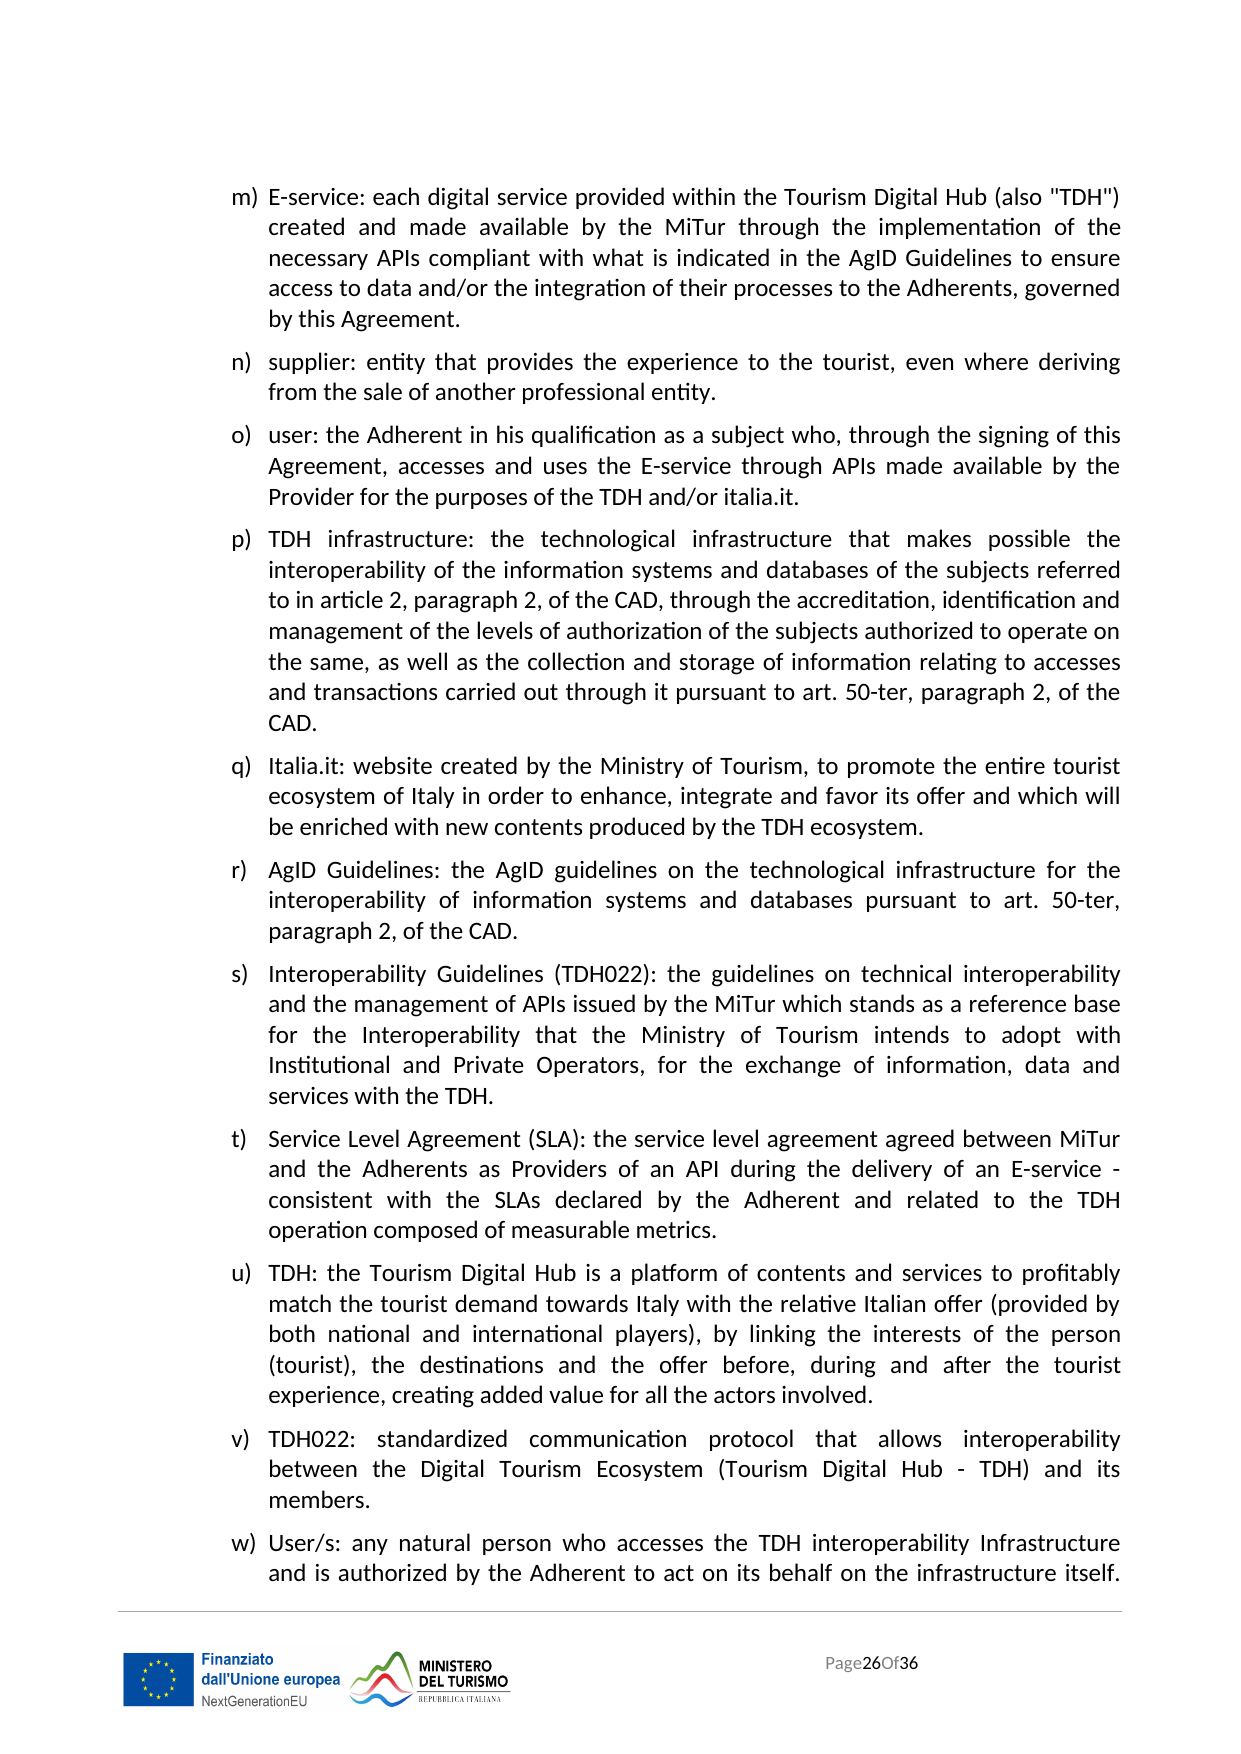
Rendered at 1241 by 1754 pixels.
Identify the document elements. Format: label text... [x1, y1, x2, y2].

picture [118, 1617, 532, 1740]
list supplier: entity that provides the experience to the tourist, even where deriving from the sale of another professional entity. [231, 346, 1122, 407]
list TDH022: standardized communication protocol that allows interoperability between the Digital Tourism Ecosystem (Tourism Digital Hub - TDH) and its members. [231, 1423, 1122, 1514]
list user: the Adherent in his qualification as a subject who, through the signing of this Agreement, accesses and uses the E-service through APIs made available by the Provider for the purposes of the TDH and/or italia.it. [231, 419, 1122, 511]
list E-service: each digital service provided within the Tourism Digital Hub (also "TDH") created and made available by the MiTur through the implementation of the necessary APIs compliant with what is indicated in the AgID Guidelines to ensure access to data and/or the integration of their processes to the Adherents, governed by this Agreement. [231, 181, 1122, 333]
list TDH: the Tourism Digital Hub is a platform of contents and services to profitably match the tourist demand towards Italy with the relative Italian offer (provided by both national and international players), by linking the interests of the person (tourist), the destinations and the offer before, during and after the tourist experience, creating added value for all the actors involved. [231, 1258, 1122, 1410]
list Service Level Agreement (SLA): the service level agreement agreed between MiTur and the Adherents as Providers of an API during the delivery of an E-service - consistent with the SLAs declared by the Adherent and related to the TDH operation composed of measurable metrics. [231, 1123, 1122, 1245]
list Italia.it: website created by the Ministry of Tourism, to promote the entire tourist ecosystem of Italy in order to enhance, integrate and favor its offer and which will be enriched with new contents produced by the TDH ecosystem. [231, 750, 1122, 841]
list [231, 1527, 1122, 1588]
list AgID Guidelines: the AgID guidelines on the technological infrastructure for the interoperability of information systems and databases pursuant to art. 50-ter, paragraph 2, of the CAD. [231, 854, 1122, 945]
list Interoperability Guidelines (TDH022): the guidelines on technical interoperability and the management of APIs issued by the MiTur which stands as a reference base for the Interoperability that the Ministry of Tourism intends to adopt with Institutional and Private Operators, for the exchange of information, data and services with the TDH. [231, 958, 1122, 1111]
list TDH infrastructure: the technological infrastructure that makes possible the interoperability of the information systems and databases of the subjects referred to in article 2, paragraph 2, of the CAD, through the accreditation, identification and management of the levels of authorization of the subjects authorized to operate on the same, as well as the collection and storage of information relating to accesses and transactions carried out through it pursuant to art. 50-ter, paragraph 2, of the CAD. [231, 524, 1122, 737]
